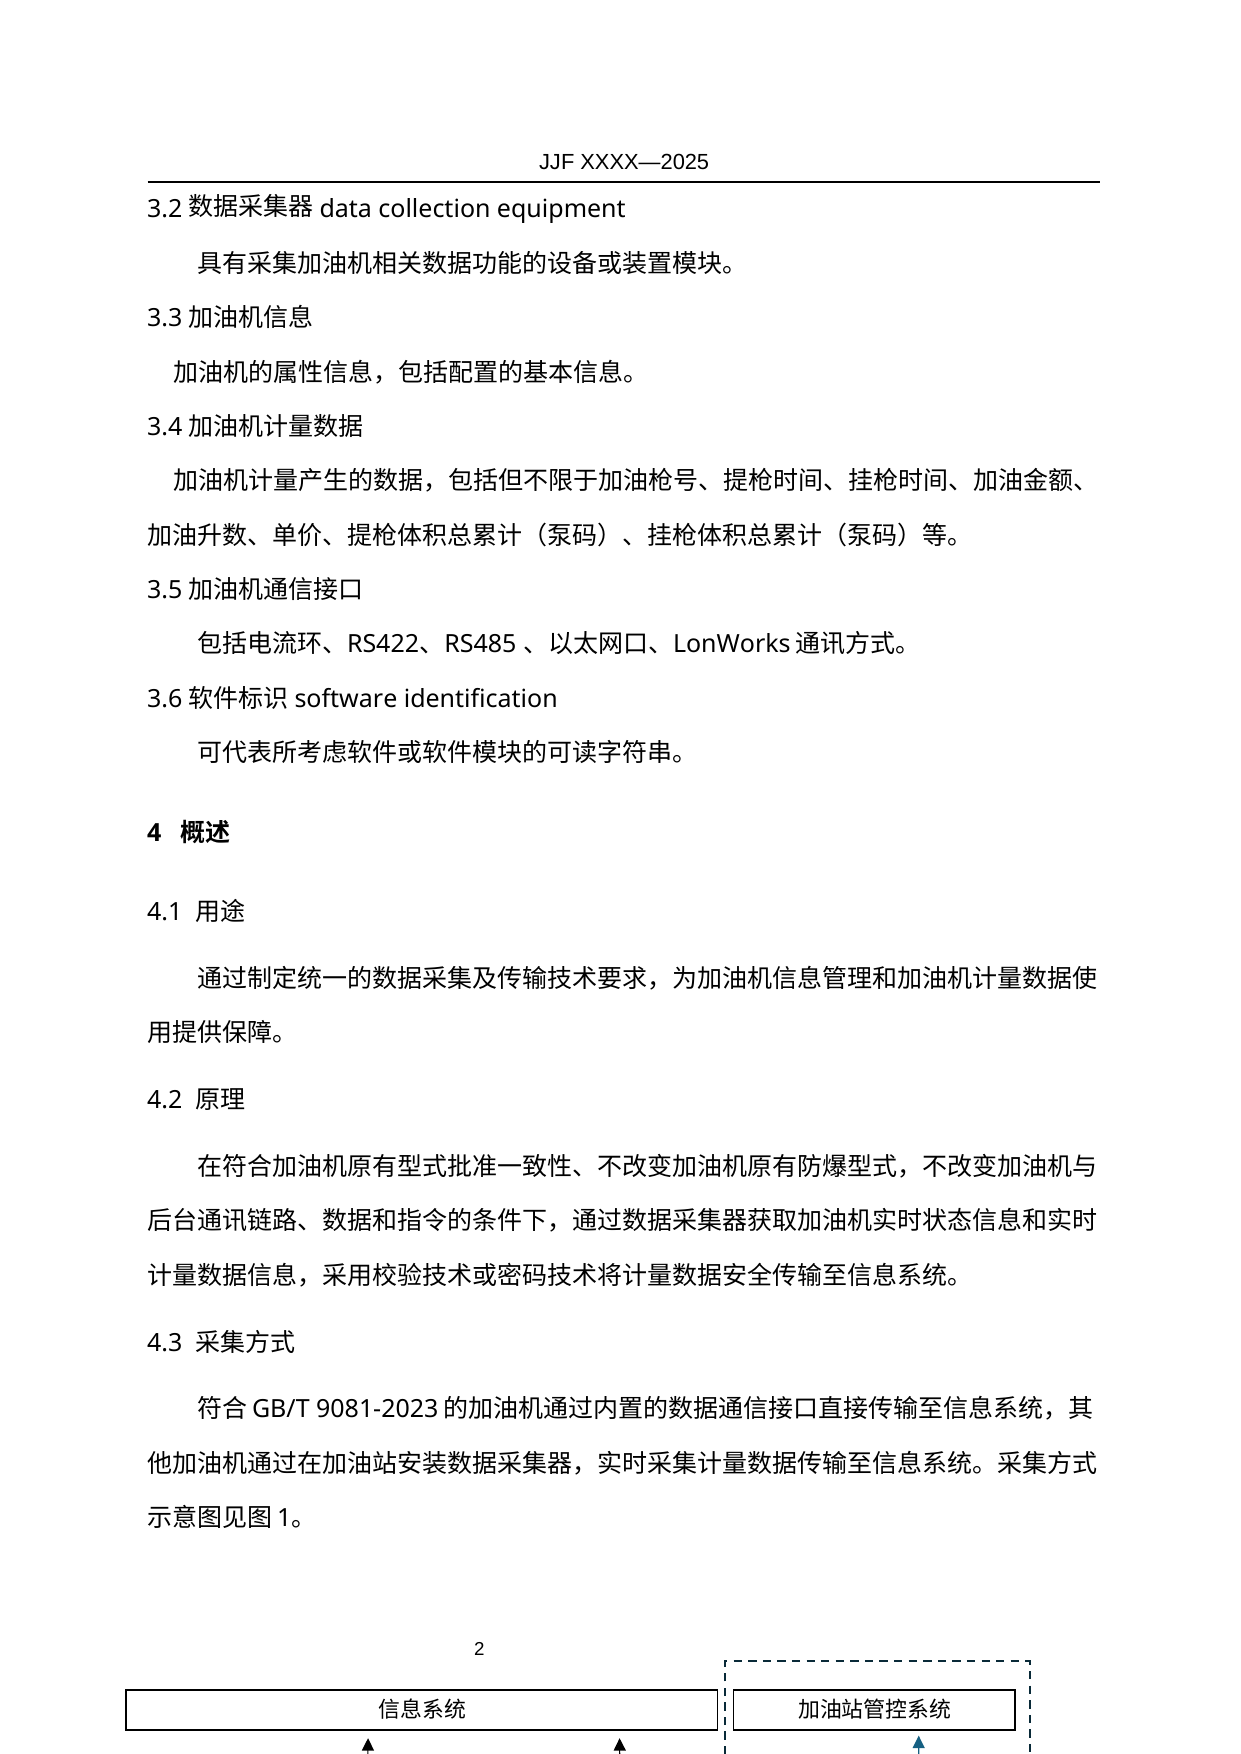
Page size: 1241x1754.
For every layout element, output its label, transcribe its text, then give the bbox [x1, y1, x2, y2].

text 3.5 加油机通信接口 [147, 569, 1101, 606]
text 4.3 采集方式 [147, 1322, 1101, 1358]
text 4.1 用途 [147, 891, 1101, 928]
text 符合GB/T 9081-2023的加油机通过内置的数据通信接口直接传输至信息系统，其他加油机通过在加油站安装数据采集器，实时采集计量数据传输至信息系统。采集方式示意图见图1。 [147, 1389, 1101, 1534]
text 3.6 软件标识 software identification [147, 678, 1101, 714]
text 3.2 数据采集器 data collection equipment [147, 187, 1101, 224]
text 通过制定统一的数据采集及传输技术要求，为加油机信息管理和加油机计量数据使用提供保障。 [147, 958, 1101, 1049]
text 可代表所考虑软件或软件模块的可读字符串。 [147, 733, 1101, 769]
text 具有采集加油机相关数据功能的设备或装置模块。 [147, 243, 1101, 279]
text 4 概述 [147, 812, 1101, 848]
text 4.2 原理 [147, 1079, 1101, 1116]
text 3.3 加油机信息 [147, 298, 1101, 334]
list 在符合加油机原有型式批准一致性、不改变加油机原有防爆型式，不改变加油机与后台通讯链路、数据和指令的条件下，通过数据采集器获取加油机实时状态信息和实时计量数据信息，采用校验技术或密码技术将计量数据安全传输至信息系统。 [147, 1146, 1101, 1291]
text 包括电流环、RS422、RS485 、以太网口、LonWorks通讯方式。 [147, 624, 1101, 660]
text 加油机的属性信息，包括配置的基本信息。 [147, 352, 1101, 388]
text 加油机计量产生的数据，包括但不限于加油枪号、提枪时间、挂枪时间、加油金额、加油升数、单价、提枪体积总累计（泵码）、挂枪体积总累计（泵码）等。 [147, 461, 1101, 551]
text 3.4 加油机计量数据 [147, 406, 1101, 443]
